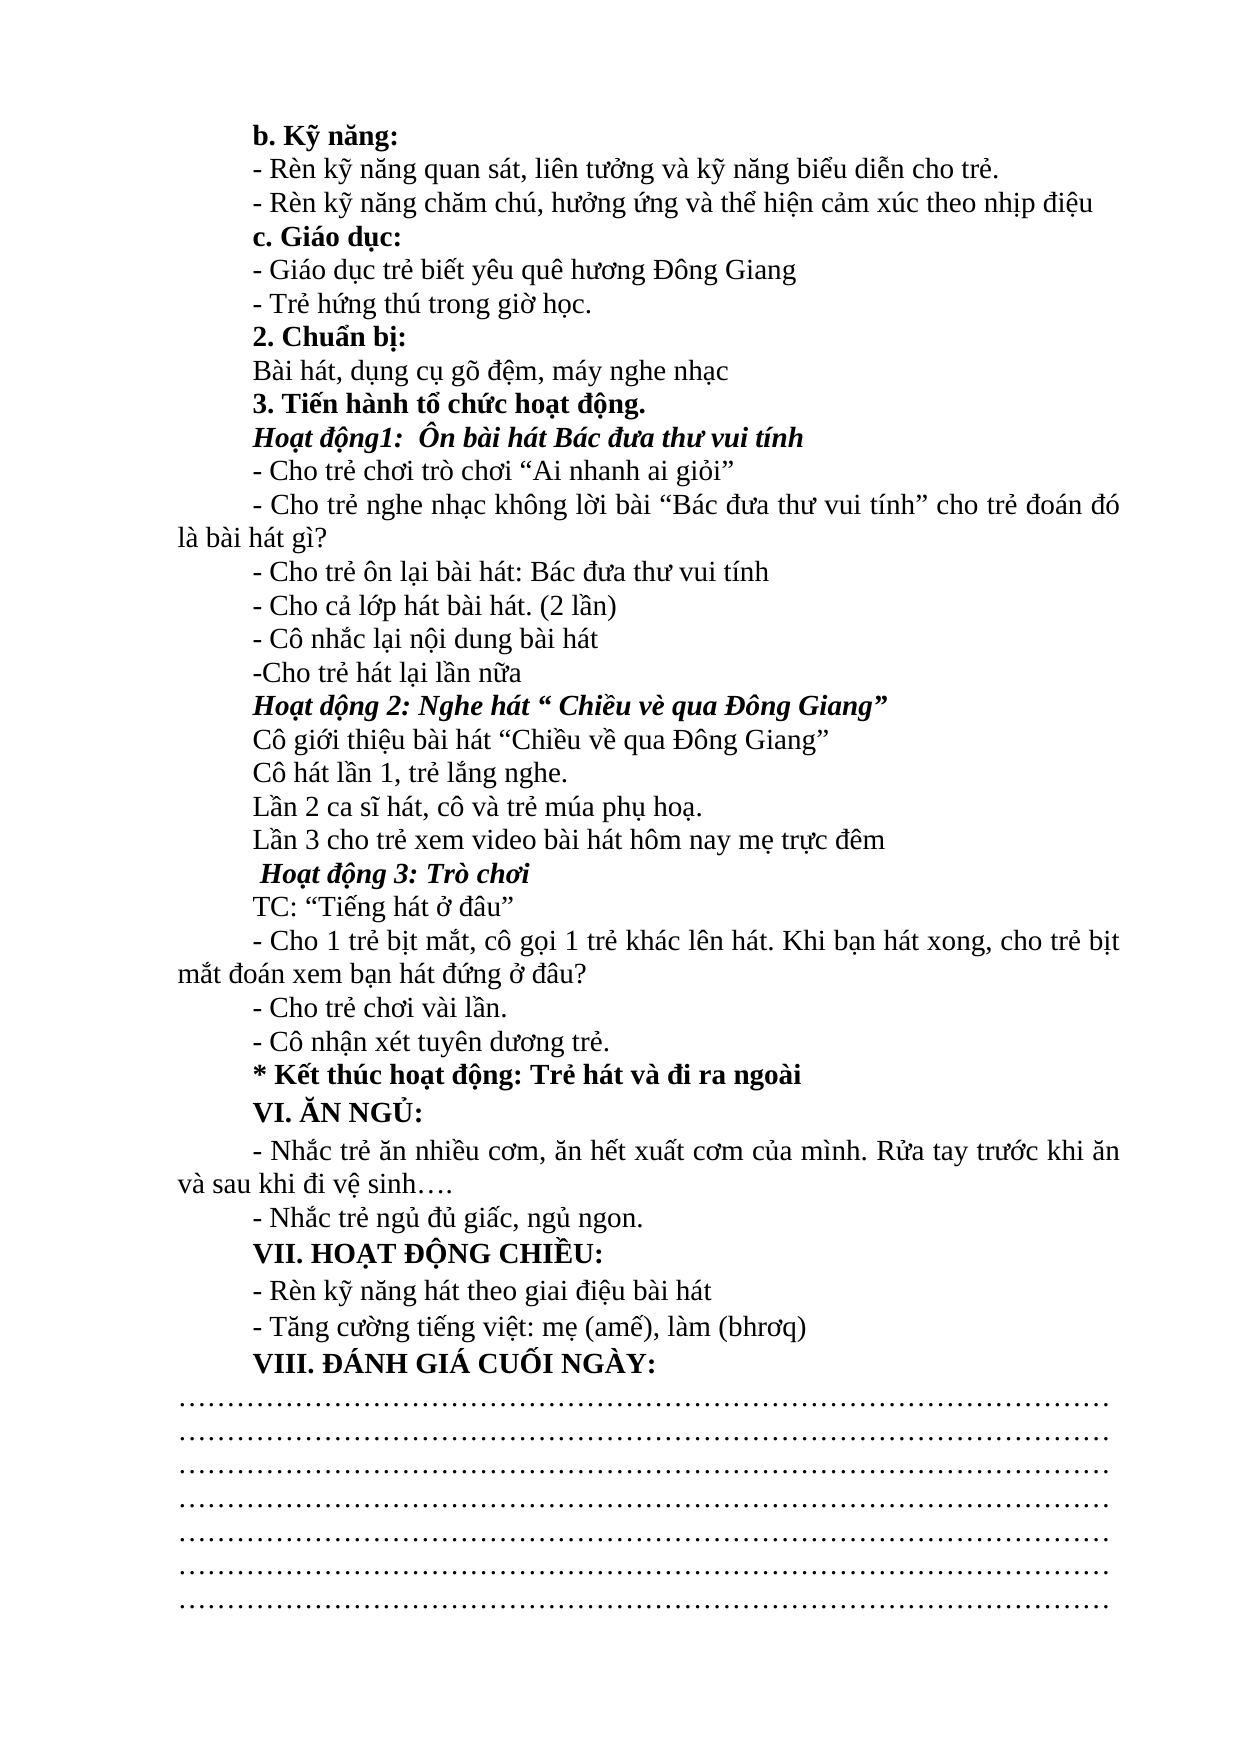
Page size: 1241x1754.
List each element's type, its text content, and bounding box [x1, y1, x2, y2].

text - Giáo dục trẻ biết yêu quê hương Đông Giang [177, 252, 1122, 286]
text VII. HOẠT ĐỘNG CHIỀU: [177, 1236, 1122, 1270]
text - Cô nhận xét tuyên dương trẻ. [177, 1024, 1122, 1057]
text Hoạt động1: Ôn bài hát Bác đưa thư vui tính [177, 420, 1112, 453]
text c. Giáo dục: [177, 219, 1122, 252]
text Lần 2 ca sĩ hát, cô và trẻ múa phụ hoạ. [177, 789, 1122, 822]
list 3. Tiến hành tổ chức hoạt động. [177, 386, 1122, 420]
text Hoạt dộng 2: Nghe hát “ Chiều vè qua Đông Giang” [177, 688, 1122, 722]
text - Trẻ hứng thú trong giờ học. [177, 286, 1122, 319]
text - Cho cả lớp hát bài hát. (2 lần) [177, 588, 1122, 621]
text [177, 1379, 1122, 1614]
text - Cho 1 trẻ bịt mắt, cô gọi 1 trẻ khác lên hát. Khi bạn hát xong, cho trẻ bịt mắt đoán xem bạn hát đứng ở đâu? [177, 923, 1122, 990]
list - Nhắc trẻ ngủ đủ giấc, ngủ ngon. [177, 1200, 1122, 1233]
text Lần 3 cho trẻ xem video bài hát hôm nay mẹ trực đêm [177, 822, 1122, 856]
text * Kết thúc hoạt động: Trẻ hát và đi ra ngoài [177, 1057, 1122, 1091]
text - Cho trẻ chơi trò chơi “Ai nhanh ai giỏi” [177, 453, 1122, 487]
text - Cho trẻ chơi vài lần. [177, 990, 1122, 1024]
text - Nhắc trẻ ăn nhiều cơm, ăn hết xuất cơm của mình. Rửa tay trước khi ăn và sau khi đi vệ sinh…. [177, 1133, 1122, 1200]
text - Rèn kỹ năng quan sát, liên tưởng và kỹ năng biểu diễn cho trẻ. [177, 152, 1122, 185]
text Bài hát, dụng cụ gõ đệm, máy nghe nhạc [177, 353, 1122, 386]
text b. Kỹ năng: [177, 118, 1122, 152]
text TC: “Tiếng hát ở đâu” [177, 889, 1122, 923]
text - Cô nhắc lại nội dung bài hát [177, 621, 1122, 655]
text Cô hát lần 1, trẻ lắng nghe. [177, 755, 1122, 789]
text VIII. ĐÁNH GIÁ CUỐI NGÀY: [177, 1346, 1122, 1379]
text - Cho trẻ ôn lại bài hát: Bác đưa thư vui tính [177, 554, 1122, 588]
text - Tăng cường tiếng việt: mẹ (amế), làm (bhrơq) [177, 1309, 1122, 1343]
text - Rèn kỹ năng hát theo giai điệu bài hát [177, 1273, 1122, 1306]
text - Cho trẻ nghe nhạc không lời bài “Bác đưa thư vui tính” cho trẻ đoán đó là bài hát gì? [177, 487, 1122, 554]
text VI. ĂN NGỦ: [177, 1095, 1122, 1128]
text - Rèn kỹ năng chăm chú, hưởng ứng và thể hiện cảm xúc theo nhịp điệu [177, 185, 1122, 219]
text 2. Chuẩn bị: [177, 319, 1122, 353]
text Hoạt động 3: Trò chơi [177, 856, 1112, 889]
text -Cho trẻ hát lại lần nữa [177, 655, 1122, 688]
text Cô giới thiệu bài hát “Chiều về qua Đông Giang” [177, 722, 1122, 755]
